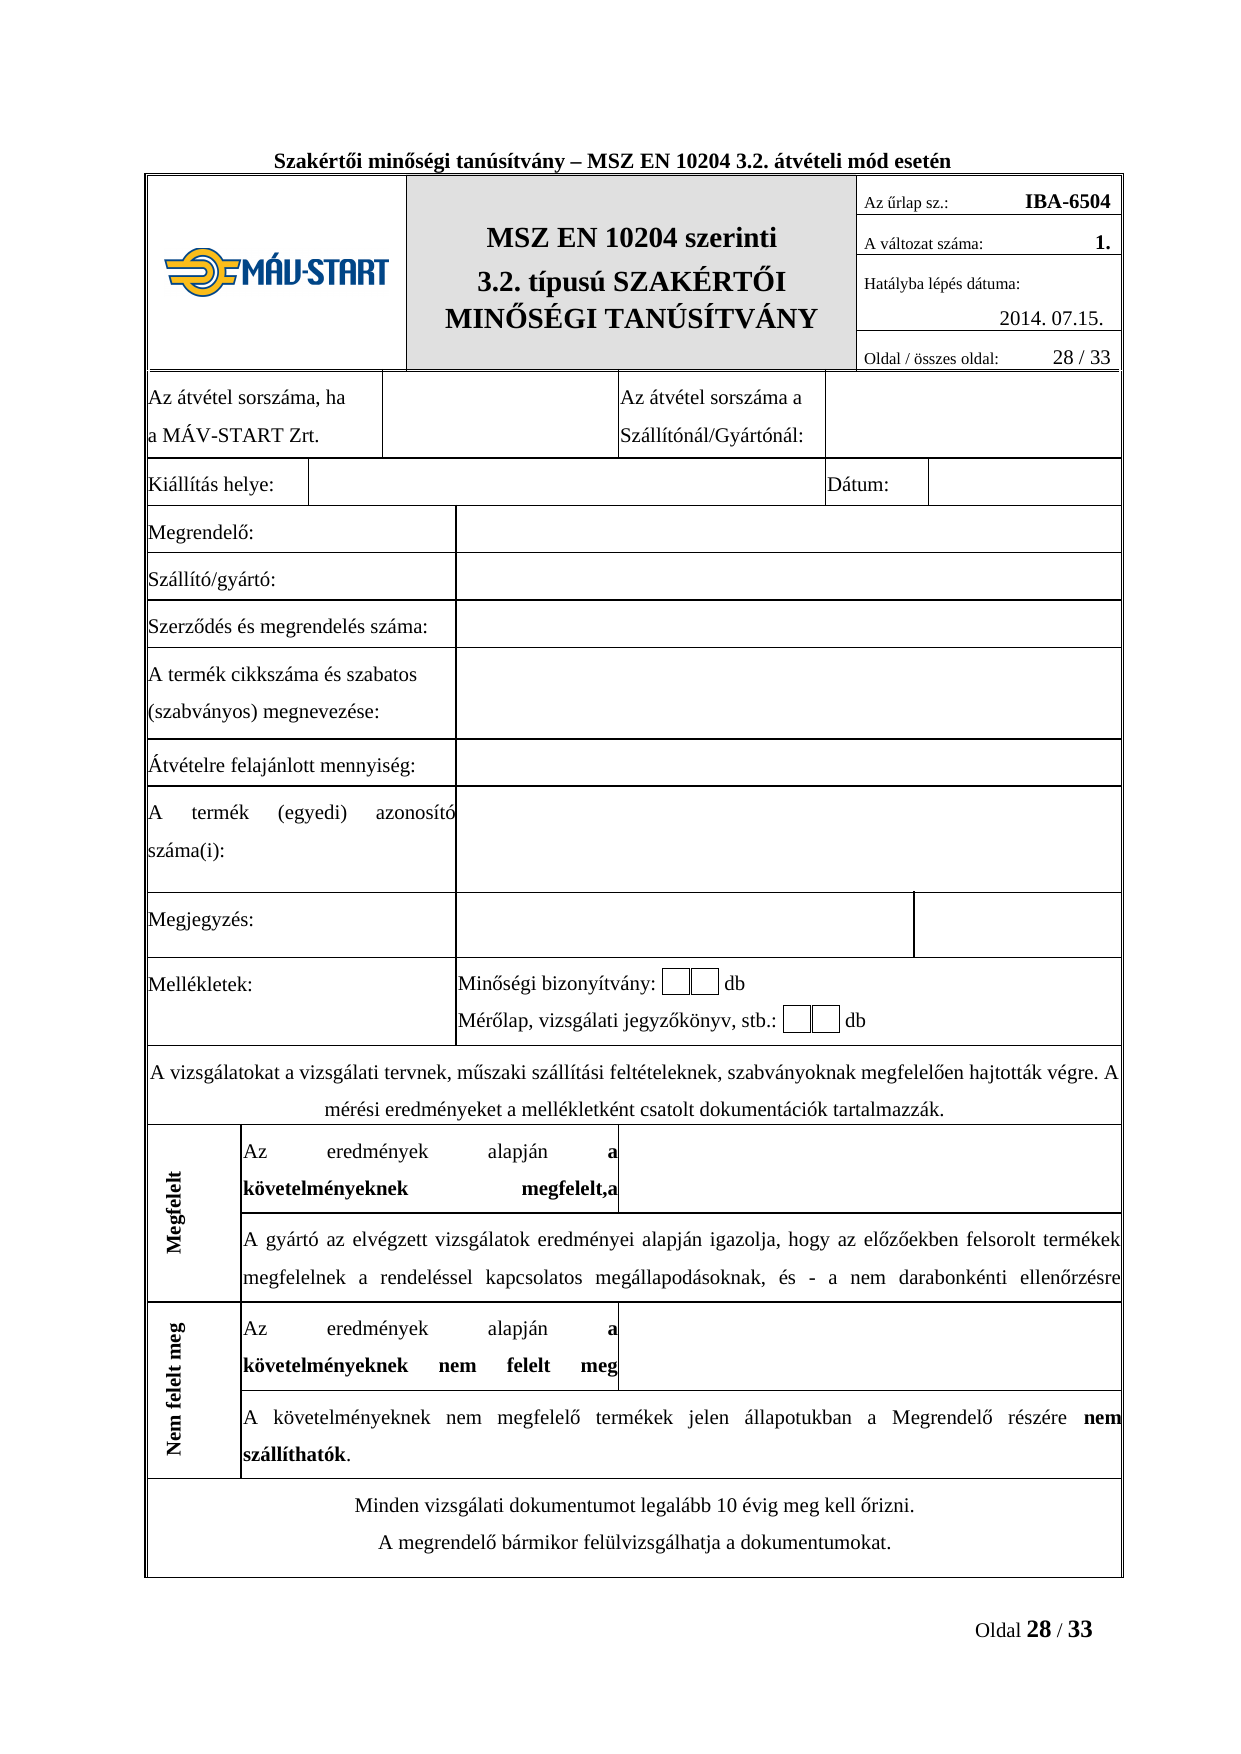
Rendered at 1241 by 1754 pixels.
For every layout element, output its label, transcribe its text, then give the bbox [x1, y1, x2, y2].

picture [164, 248, 389, 297]
table_cell [826, 369, 1121, 457]
table_cell [457, 740, 1121, 785]
table_cell Szerződés és megrendelés száma: [148, 601, 455, 646]
table_header Az űrlap sz.: IBA-6504 [857, 176, 1121, 213]
table_cell Kiállítás helye: [148, 459, 308, 504]
table_cell Az eredmények alapján a követelményeknek megfelelt,a Megrendelő részére szállítható (mennyiség): [242, 1125, 618, 1212]
table_cell Nem felelt meg [148, 1303, 240, 1478]
table_cell [457, 506, 1121, 552]
table_cell Szállító/gyártó: [148, 553, 455, 599]
table_cell A gyártó az elvégzett vizsgálatok eredményei alapján igazolja, hogy az előzőekben felsorolt termékek megfelelnek a rendeléssel kapcsolatos megállapodásoknak, és - a nem darabonkénti ellenőrzésre tekintettel - felelősséget vállal az esetleges rejtett hibákért. [242, 1214, 1121, 1301]
table_cell [457, 893, 913, 956]
table_cell Az eredmények alapján a követelményeknek nem felelt meg (mennyiség, ok): [242, 1303, 618, 1389]
table_cell [457, 601, 1121, 646]
table_cell [915, 893, 1121, 956]
table_cell A termék cikkszáma és szabatos (szabványos) megnevezése: [148, 648, 455, 738]
table_cell Minden vizsgálati dokumentumot legalább 10 évig meg kell őrizni. A megrendelő bármikor felülvizsgálhatja a dokumentumokat. [148, 1479, 1121, 1577]
table_cell [457, 787, 1121, 891]
table_cell Az átvétel sorszáma a Szállítónál/Gyártónál: [619, 372, 825, 457]
table_cell [457, 553, 1121, 599]
table_cell [619, 1303, 1121, 1389]
table_cell Minőségi bizonyítvány: db Mérőlap, vizsgálati jegyzőkönyv, stb.: db [457, 958, 1121, 1045]
table_cell A követelményeknek nem megfelelő termékek jelen állapotukban a Megrendelő részére nem szállíthatók. [242, 1391, 1121, 1478]
table_cell Megjegyzés: [148, 893, 455, 956]
table_cell [619, 1125, 1121, 1212]
table_cell Az átvétel sorszáma, ha a MÁV-START Zrt. a megrendelő: [148, 369, 382, 457]
table_cell [309, 459, 825, 504]
table_cell [929, 459, 1121, 504]
table_cell Mellékletek: [148, 958, 455, 1045]
table_cell A változat száma: 1. [857, 215, 1121, 254]
table_cell A vizsgálatokat a vizsgálati tervnek, műszaki szállítási feltételeknek, szabványoknak megfelelően hajtották végre. A mérési eredményeket a mellékletként csatolt dokumentációk tartalmazzák. [148, 1046, 1121, 1124]
table_cell Megrendelő: [148, 506, 455, 552]
table_cell Oldal / összes oldal: 28 / 33 [857, 331, 1121, 369]
table_header MSZ EN 10204 szerinti 3.2. típusú SZAKÉRTŐI MINŐSÉGI TANÚSÍTVÁNY [407, 176, 856, 369]
table_cell A termék (egyedi) azonosító száma(i): [148, 787, 455, 891]
table_cell [457, 648, 1121, 738]
text Szakértői minőségi tanúsítvány – MSZ EN 10204 3.2. átvételi mód esetén [274, 148, 1093, 173]
table_cell Átvételre felajánlott mennyiség: [148, 740, 455, 785]
table_cell Megfelelt [148, 1125, 240, 1301]
table_cell Dátum: [826, 459, 928, 504]
table_cell [383, 372, 618, 457]
table_cell Hatályba lépés dátuma: 2014. 07.15. [857, 255, 1121, 330]
table_header [148, 176, 406, 369]
